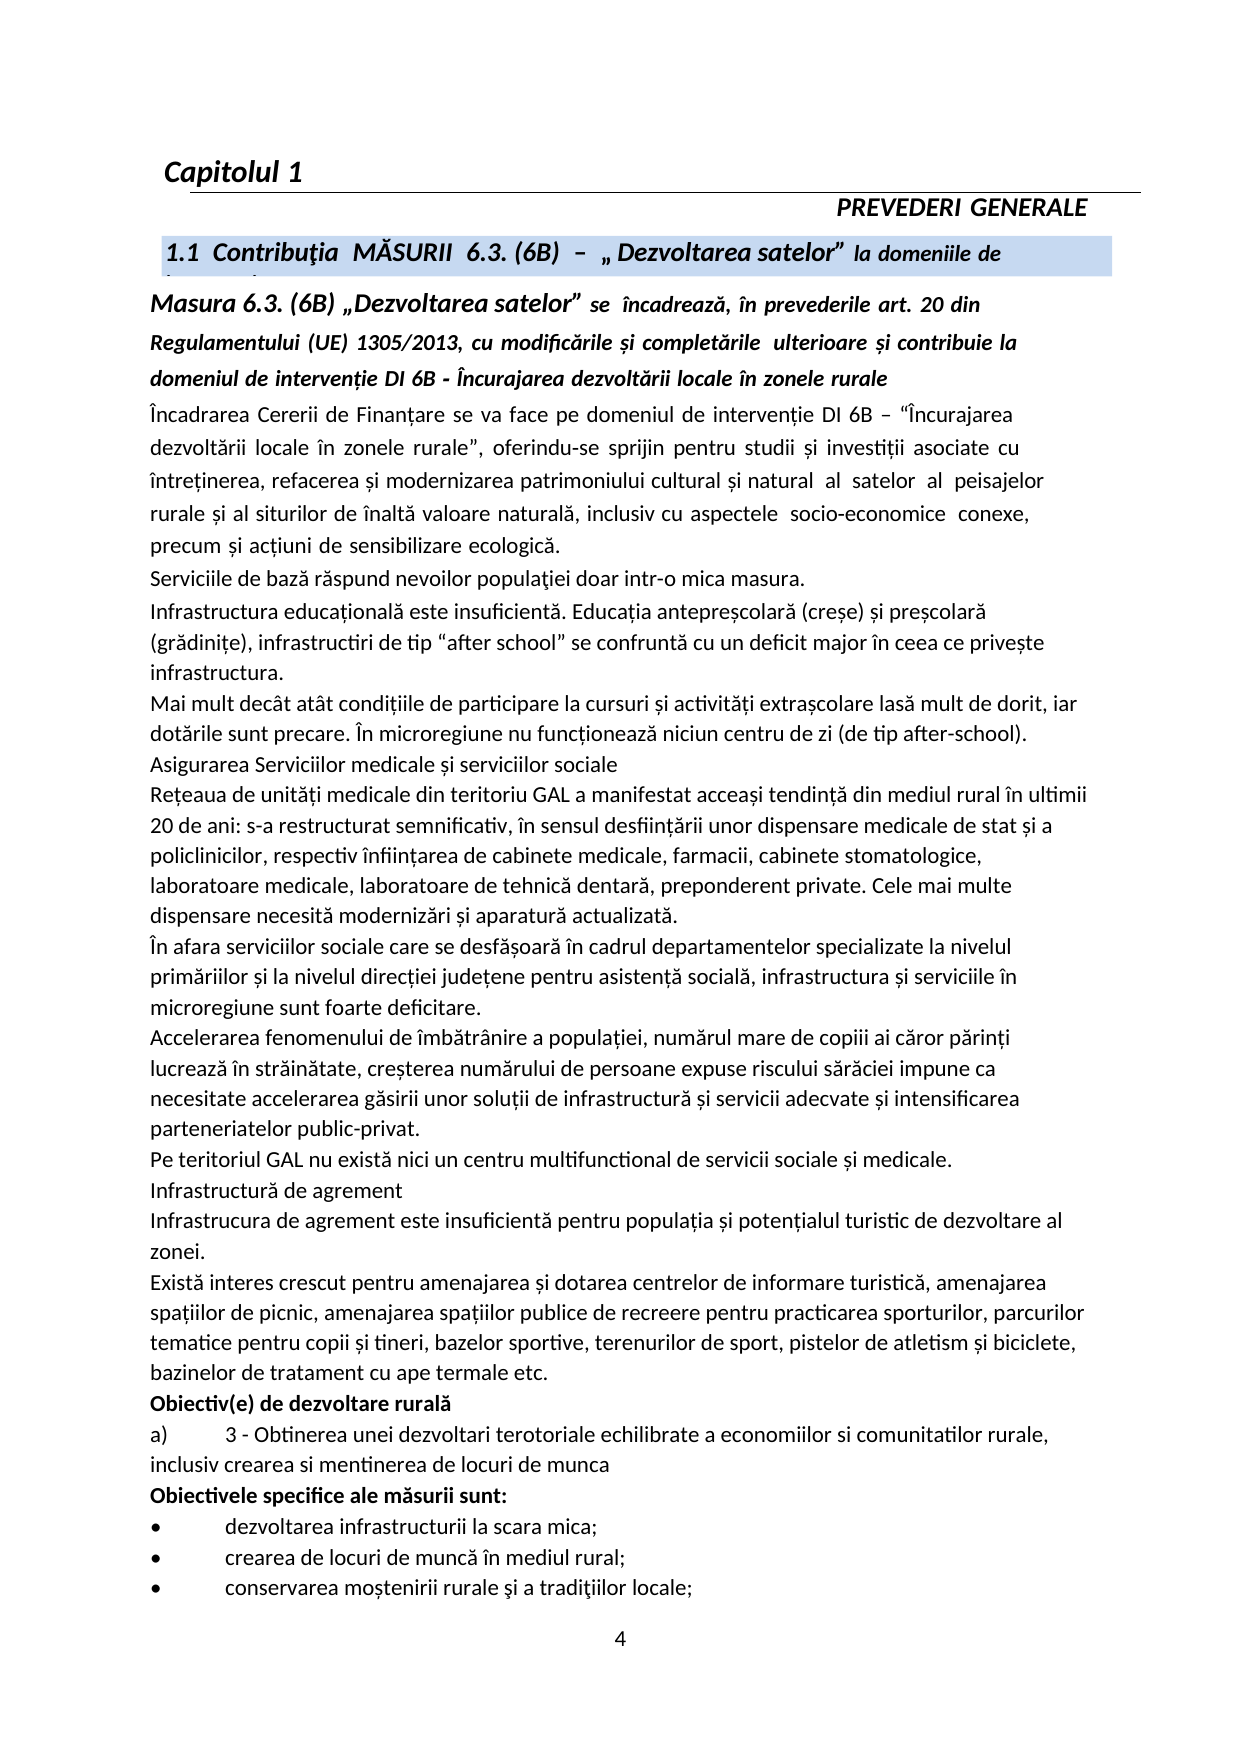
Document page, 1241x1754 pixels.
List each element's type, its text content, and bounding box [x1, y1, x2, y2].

text În afara serviciilor sociale care se desfășoară în cadrul departamentelor specializate la nivelul primăriilor și la nivelul direcției județene pentru asistență socială, infrastructura și serviciile în microregiune sunt foarte deficitare. [150, 932, 1090, 1021]
subtitle PREVEDERI GENERALE [164, 190, 1090, 223]
text Accelerarea fenomenului de îmbătrânire a populației, numărul mare de copiii ai căror părinți lucrează în străinătate, creșterea numărului de persoane expuse riscului sărăciei impune ca necesitate accelerarea găsirii unor soluții de infrastructură și servicii adecvate și intensificarea parteneriatelor public-privat. [150, 1023, 1090, 1142]
text Obiectivele specifice ale măsurii sunt: [150, 1481, 1090, 1509]
text • crearea de locuri de muncă în mediul rural; [150, 1543, 1090, 1571]
text Pe teritoriul GAL nu există nici un centru multifunctional de servicii sociale și medicale. [150, 1145, 1090, 1173]
text a) 3 - Obtinerea unei dezvoltari terotoriale echilibrate a economiilor si comunitatilor rurale, inclusiv crearea si mentinerea de locuri de munca [150, 1420, 1090, 1478]
text Încadrarea Cererii de Finanțare se va face pe domeniul de intervenție DI 6B – “Încurajarea dezvoltării locale în zonele rurale”, oferindu‐se sprijin pentru studii și investiții asociate cu întreținerea, refacerea și modernizarea patrimoniului cultural și natural al satelor al peisajelor rurale și al siturilor de înaltă valoare naturală, inclusiv cu aspectele socio‐economice conexe, precum și acțiuni de sensibilizare ecologică. [150, 401, 1076, 559]
text Infrastrucura de agrement este insuficientă pentru populația și potențialul turistic de dezvoltare al zonei. [150, 1207, 1090, 1265]
text Există interes crescut pentru amenajarea și dotarea centrelor de informare turistică, amenajarea spațiilor de picnic, amenajarea spațiilor publice de recreere pentru practicarea sporturilor, parcurilor tematice pentru copii și tineri, bazelor sportive, terenurilor de sport, pistelor de atletism și biciclete, bazinelor de tratament cu ape termale etc. [150, 1268, 1090, 1386]
text Infrastructură de agrement [150, 1176, 1090, 1204]
subtitle Capitolul 1 [164, 152, 1090, 190]
text Serviciile de bază răspund nevoilor populaţiei doar intr-o mica masura. [150, 564, 1076, 592]
text Rețeaua de unități medicale din teritoriu GAL a manifestat acceași tendință din mediul rural în ultimii 20 de ani: s-a restructurat semnificativ, în sensul desființării unor dispensare medicale de stat și a policlinicilor, respectiv înființarea de cabinete medicale, farmacii, cabinete stomatologice, laboratoare medicale, laboratoare de tehnică dentară, preponderent private. Cele mai multe dispensare necesită modernizări și aparatură actualizată. [150, 781, 1090, 929]
text Asigurarea Serviciilor medicale și serviciilor sociale [150, 750, 1090, 778]
text Masura 6.3. (6B) „Dezvoltarea satelor” se încadrează, în prevederile art. 20 din Regulamentului (UE) 1305/2013, cu modificările și completările ulterioare și contribuie la domeniul de intervenție DI 6B ‐ Încurajarea dezvoltării locale în zonele rurale [150, 286, 1076, 392]
text • dezvoltarea infrastructurii la scara mica; [150, 1512, 1090, 1540]
text • conservarea moștenirii rurale şi a tradiţiilor locale; [150, 1573, 1090, 1601]
text Mai mult decât atât condițiile de participare la cursuri și activități extrașcolare lasă mult de dorit, iar dotările sunt precare. În microregiune nu funcționează niciun centru de zi (de tip after-school). [150, 689, 1090, 747]
text Obiectiv(e) de dezvoltare rurală [150, 1389, 1090, 1417]
text Infrastructura educațională este insuficientă. Educația antepreșcolară (creșe) și preșcolară (grădinițe), infrastructiri de tip “after school” se confruntă cu un deficit major în ceea ce privește infrastructura. [150, 597, 1090, 686]
